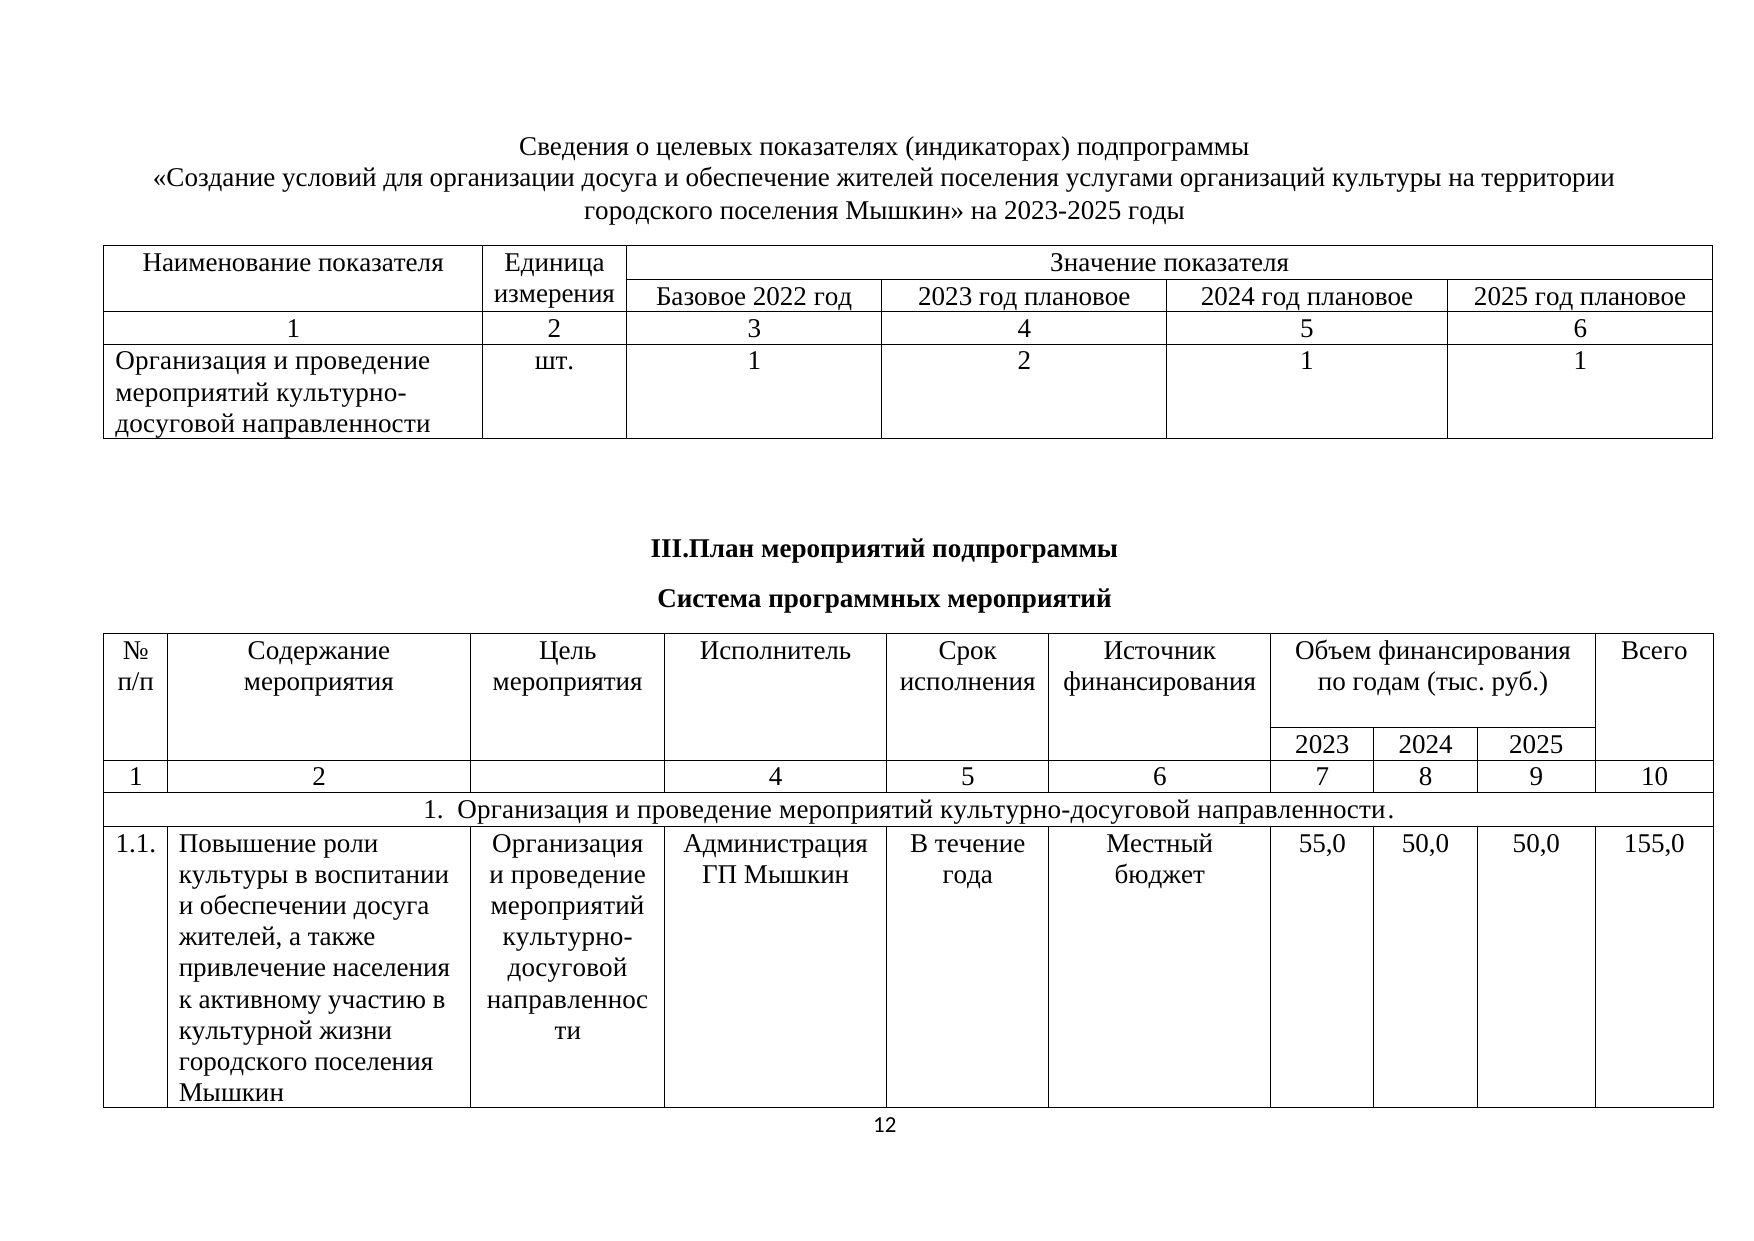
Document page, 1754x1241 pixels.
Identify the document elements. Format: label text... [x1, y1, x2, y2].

table_header Исполнитель [665, 634, 886, 759]
table_cell 1 [1448, 345, 1712, 438]
table_cell Администрация ГП Мышкин [665, 827, 886, 1107]
table_cell 9 [1478, 761, 1595, 792]
table_cell 7 [1271, 761, 1373, 792]
table_header Значение показателя [627, 246, 1712, 279]
table_cell 6 [1448, 312, 1712, 343]
table_cell 5 [887, 761, 1048, 792]
table_cell 155,0 [1596, 827, 1713, 1107]
text «Создание условий для организации досуга и обеспечение жителей поселения услугами организаций культуры на территории городского поселения Мышкин» на 2023-2025 годы [103, 161, 1665, 226]
table_cell 6 [1049, 761, 1270, 792]
table_header Источник финансирования [1049, 634, 1270, 759]
table_cell 1 [627, 345, 881, 438]
text Система программных мероприятий [103, 583, 1665, 614]
table_cell В течение года [887, 827, 1048, 1107]
table_cell Местный бюджет [1049, 827, 1270, 1107]
table_cell 1 [104, 761, 167, 792]
table_cell Базовое 2022 год [627, 280, 881, 311]
table_cell 5 [1167, 312, 1447, 343]
table_header Содержание мероприятия [168, 634, 470, 759]
table_header № п/п [104, 634, 167, 759]
table_cell [471, 761, 664, 792]
table_cell 3 [627, 312, 881, 343]
table_cell 8 [1374, 761, 1477, 792]
table_header Срок исполнения [887, 634, 1048, 759]
table_header Единица измерения [483, 246, 626, 311]
table_cell 2025 [1478, 728, 1595, 759]
table_cell 2024 [1374, 728, 1477, 759]
text Сведения о целевых показателях (индикаторах) подпрограммы [103, 130, 1665, 161]
table_cell Повышение роли культуры в воспитании и обеспечении досуга жителей, а также привлечение населения к активному участию в культурной жизни городского поселения Мышкин [168, 827, 470, 1107]
table_cell 2 [168, 761, 470, 792]
table_cell 4 [665, 761, 886, 792]
table_cell 2025 год плановое [1448, 280, 1712, 311]
table_cell 50,0 [1478, 827, 1595, 1107]
table_cell 1 [1167, 345, 1447, 438]
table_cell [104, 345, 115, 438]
table_cell 2 [882, 345, 1166, 438]
table_cell 2024 год плановое [1167, 280, 1447, 311]
text III.План мероприятий подпрограммы [103, 532, 1665, 563]
table_cell 1 [104, 312, 482, 343]
table_header Наименование показателя [104, 246, 482, 311]
table_cell 10 [1596, 761, 1713, 792]
table_cell 1. Организация и проведение мероприятий культурно-досуговой направленности. [104, 793, 1713, 826]
table_cell шт. [483, 345, 626, 438]
table_cell 2023 год плановое [882, 280, 1166, 311]
table_header Объем финансирования по годам (тыс. руб.) [1271, 634, 1595, 727]
table_cell 50,0 [1374, 827, 1477, 1107]
table_cell Организация и проведение мероприятий культурно-досуговой направленности [471, 827, 664, 1107]
table_header Цель мероприятия [471, 634, 664, 759]
table_cell Организация и проведение мероприятий культурно-досуговой направленности [407, 345, 482, 438]
table_cell 2023 [1271, 728, 1373, 759]
table_header Всего [1596, 634, 1713, 759]
table_cell 1.1. [104, 827, 167, 1107]
table_cell 4 [882, 312, 1166, 343]
table_cell 2 [483, 312, 626, 343]
table_cell 55,0 [1271, 827, 1373, 1107]
